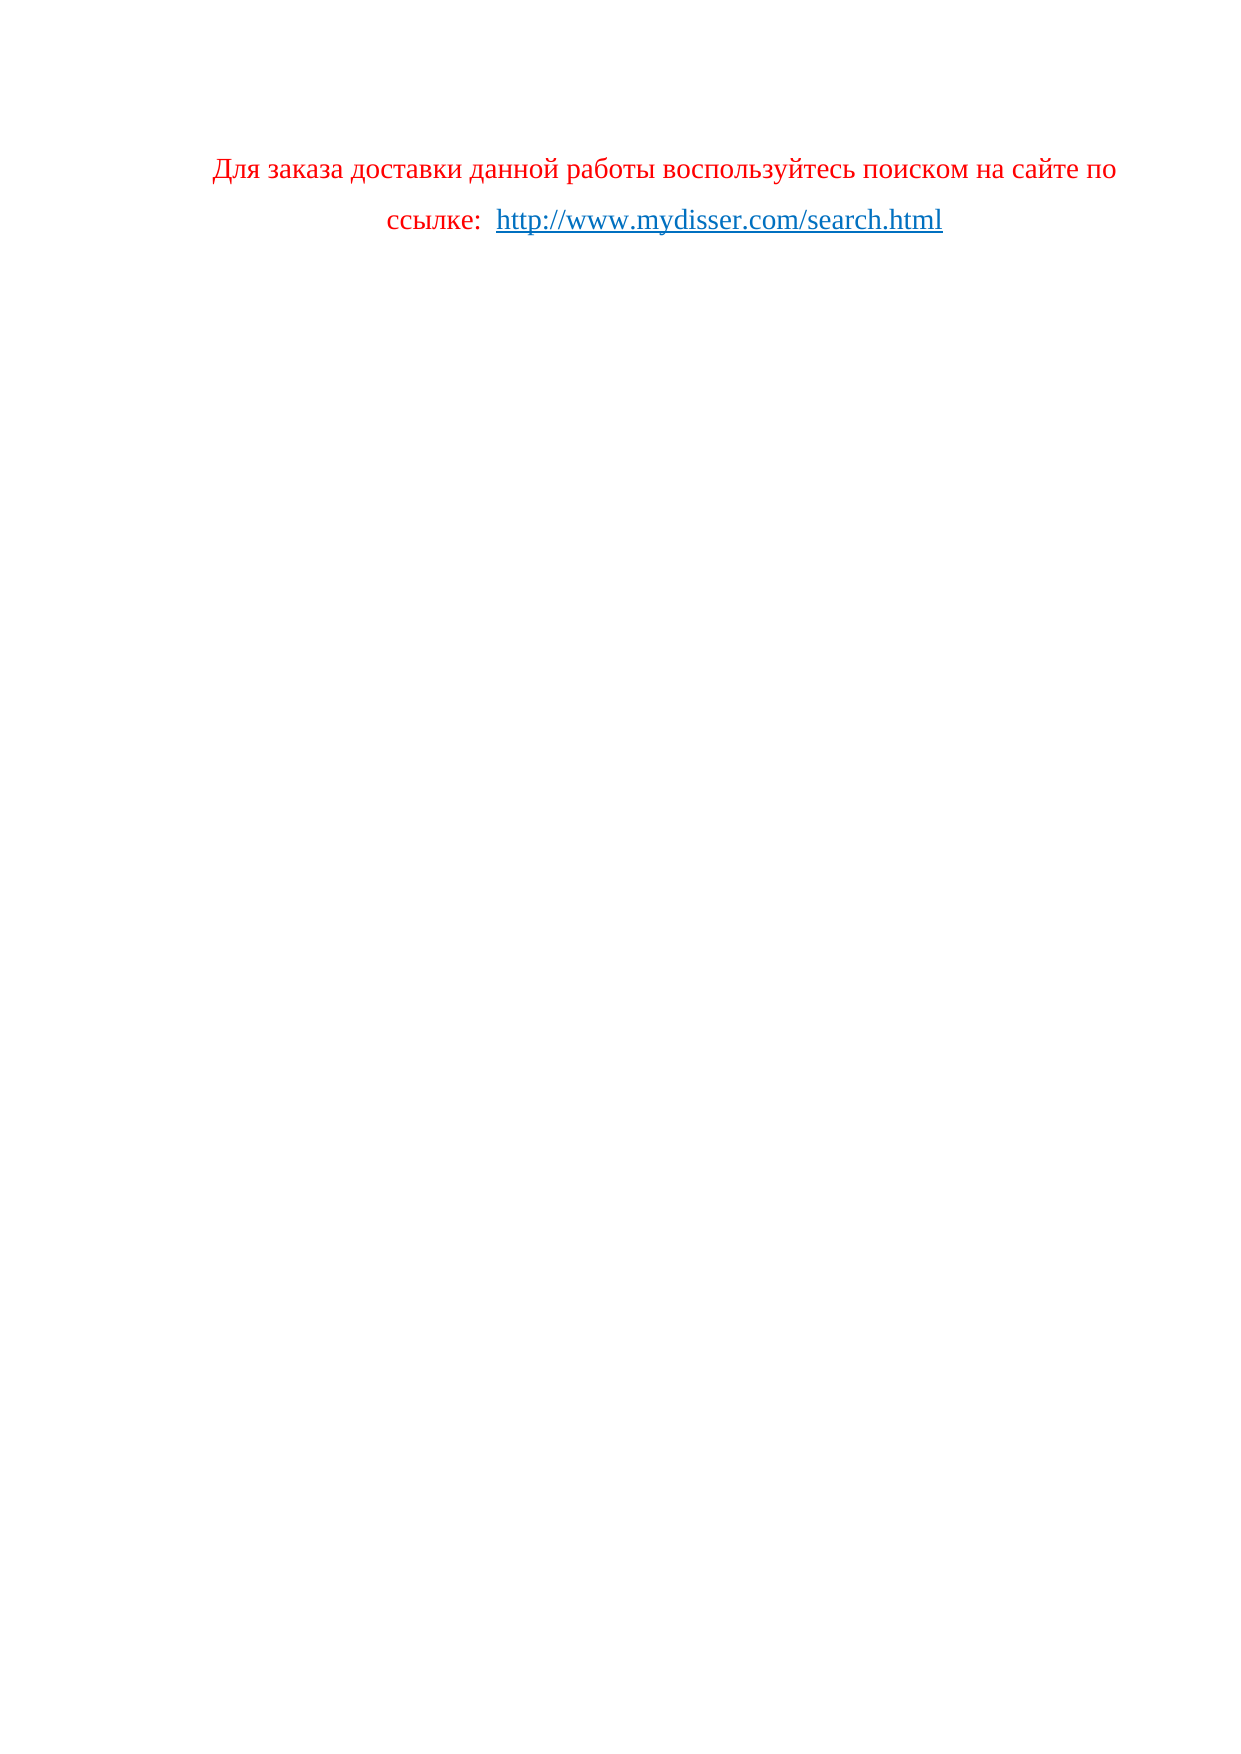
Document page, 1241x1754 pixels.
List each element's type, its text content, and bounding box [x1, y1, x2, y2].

text Для заказа доставки данной работы воспользуйтесь поиском на сайте по ссылке: http://www.mydisser.com/search.html [177, 152, 1152, 236]
